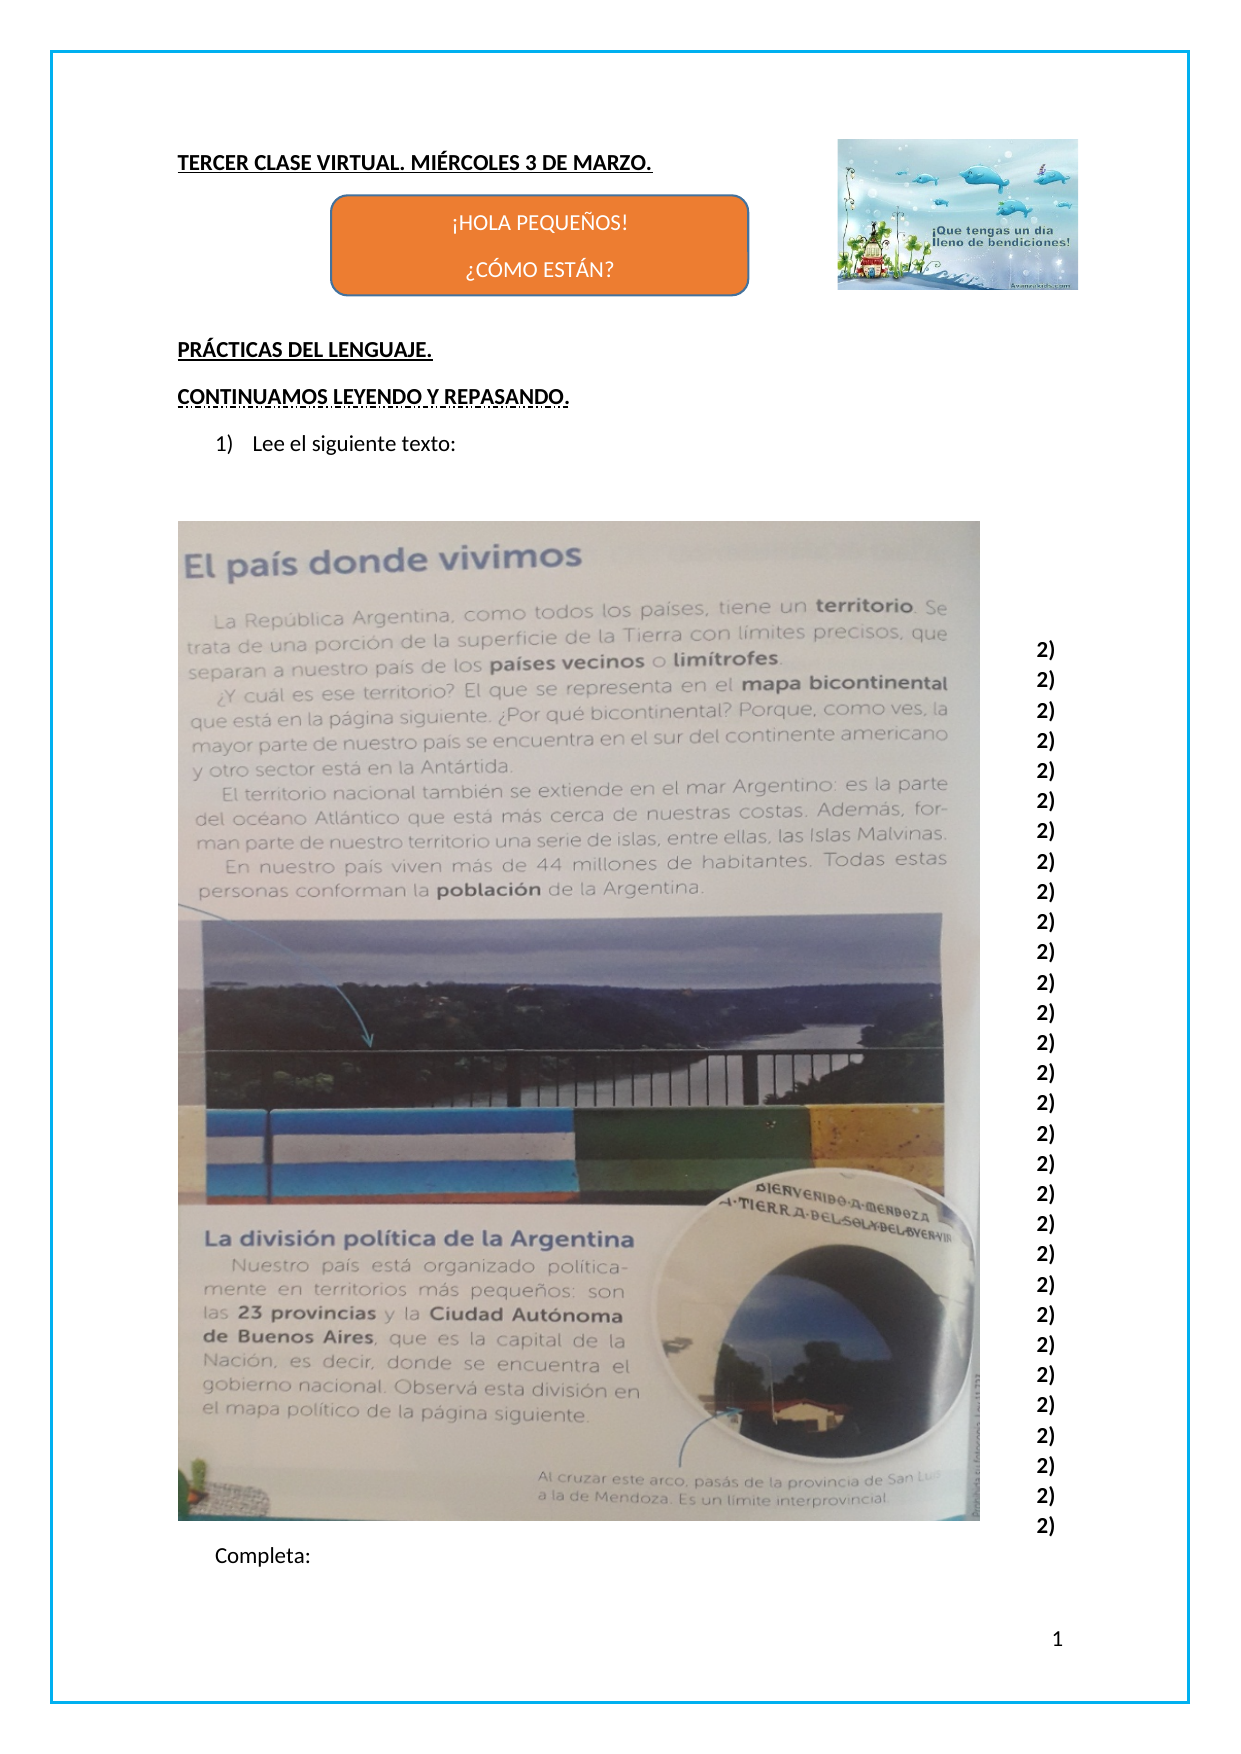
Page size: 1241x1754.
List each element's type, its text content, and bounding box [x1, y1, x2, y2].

picture [178, 521, 980, 1521]
text CONTINUAMOS LEYENDO Y REPASANDO. [177, 382, 1063, 410]
text PRÁCTICAS DEL LENGUAJE. [177, 335, 1063, 363]
picture [837, 139, 1079, 290]
text TERCER CLASE VIRTUAL. MIÉRCOLES 3 DE MARZO. [177, 148, 1063, 176]
list Lee el siguiente texto: [215, 429, 1063, 457]
